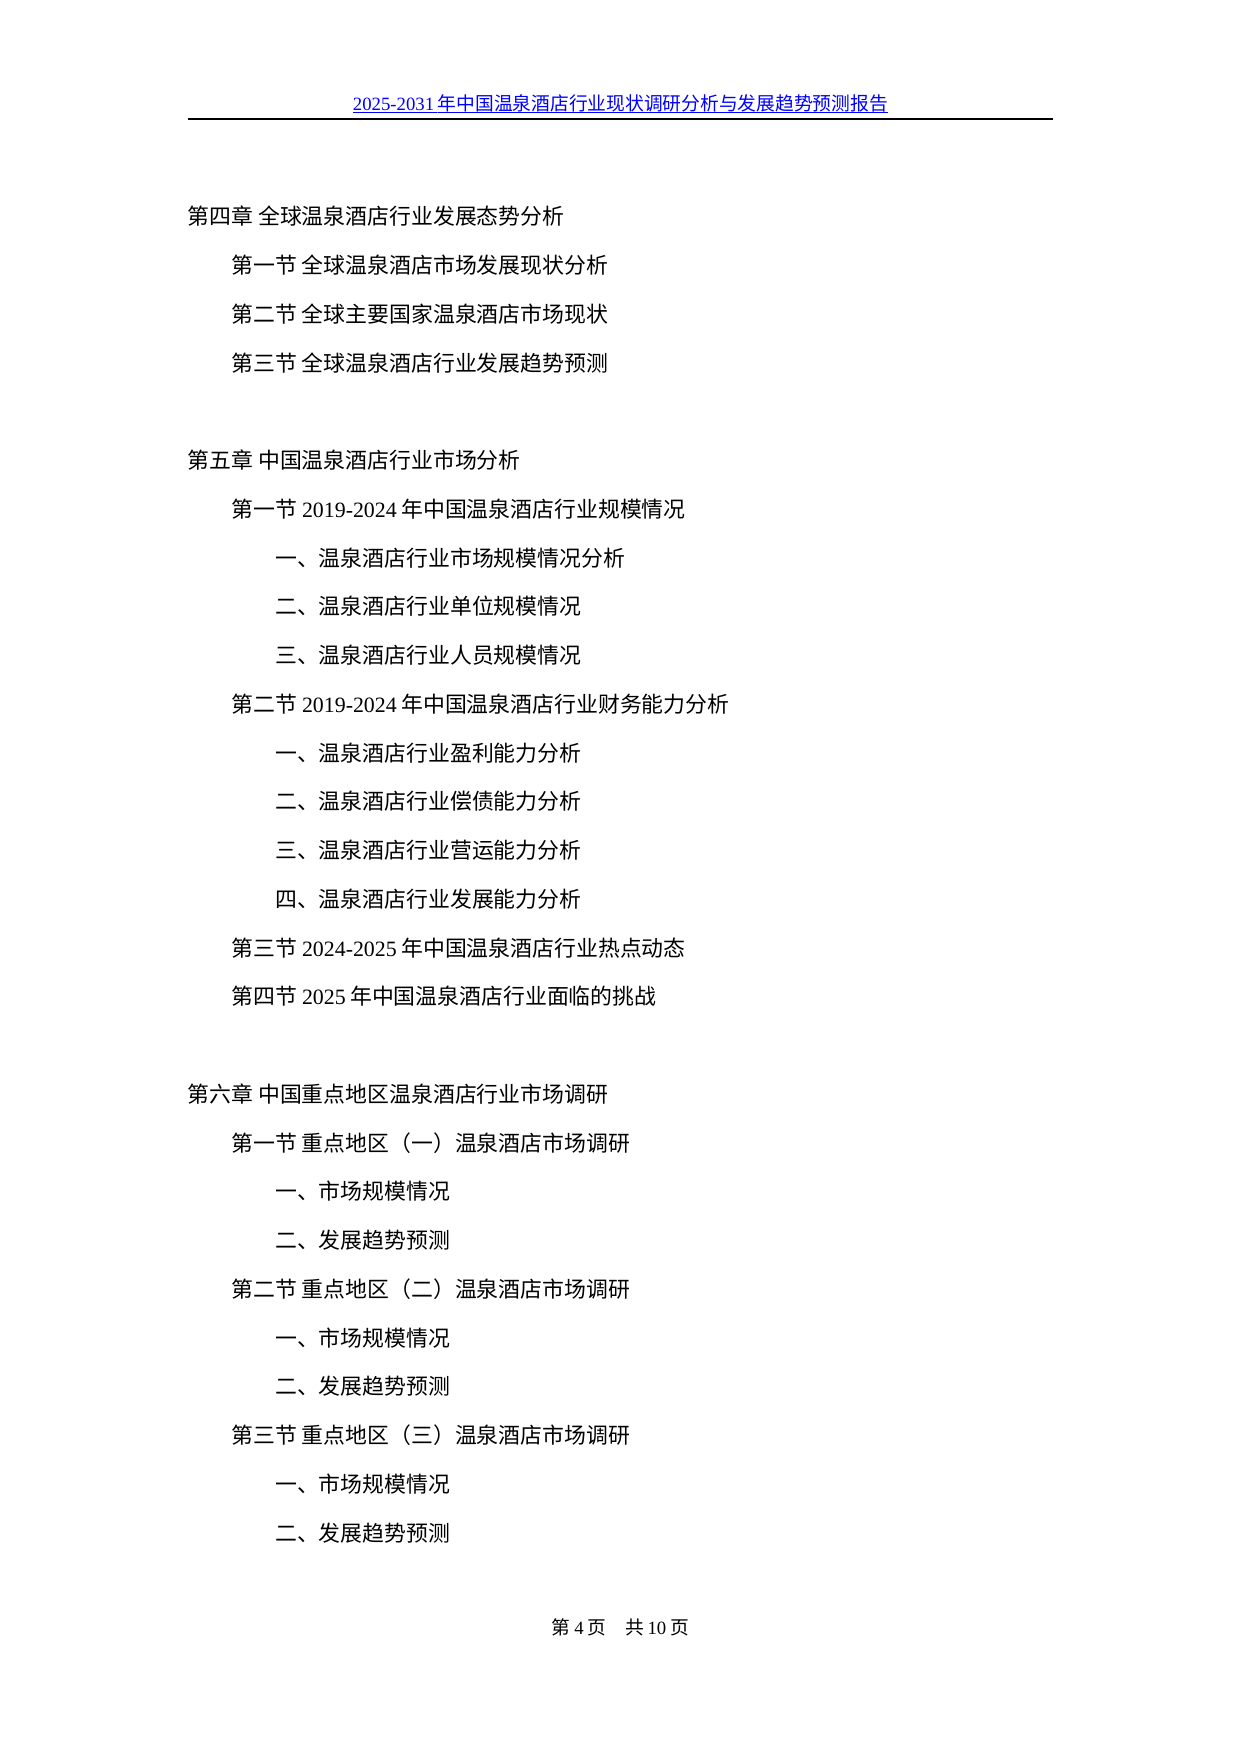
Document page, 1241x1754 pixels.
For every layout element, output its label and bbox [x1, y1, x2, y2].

text [187, 150, 1053, 1548]
